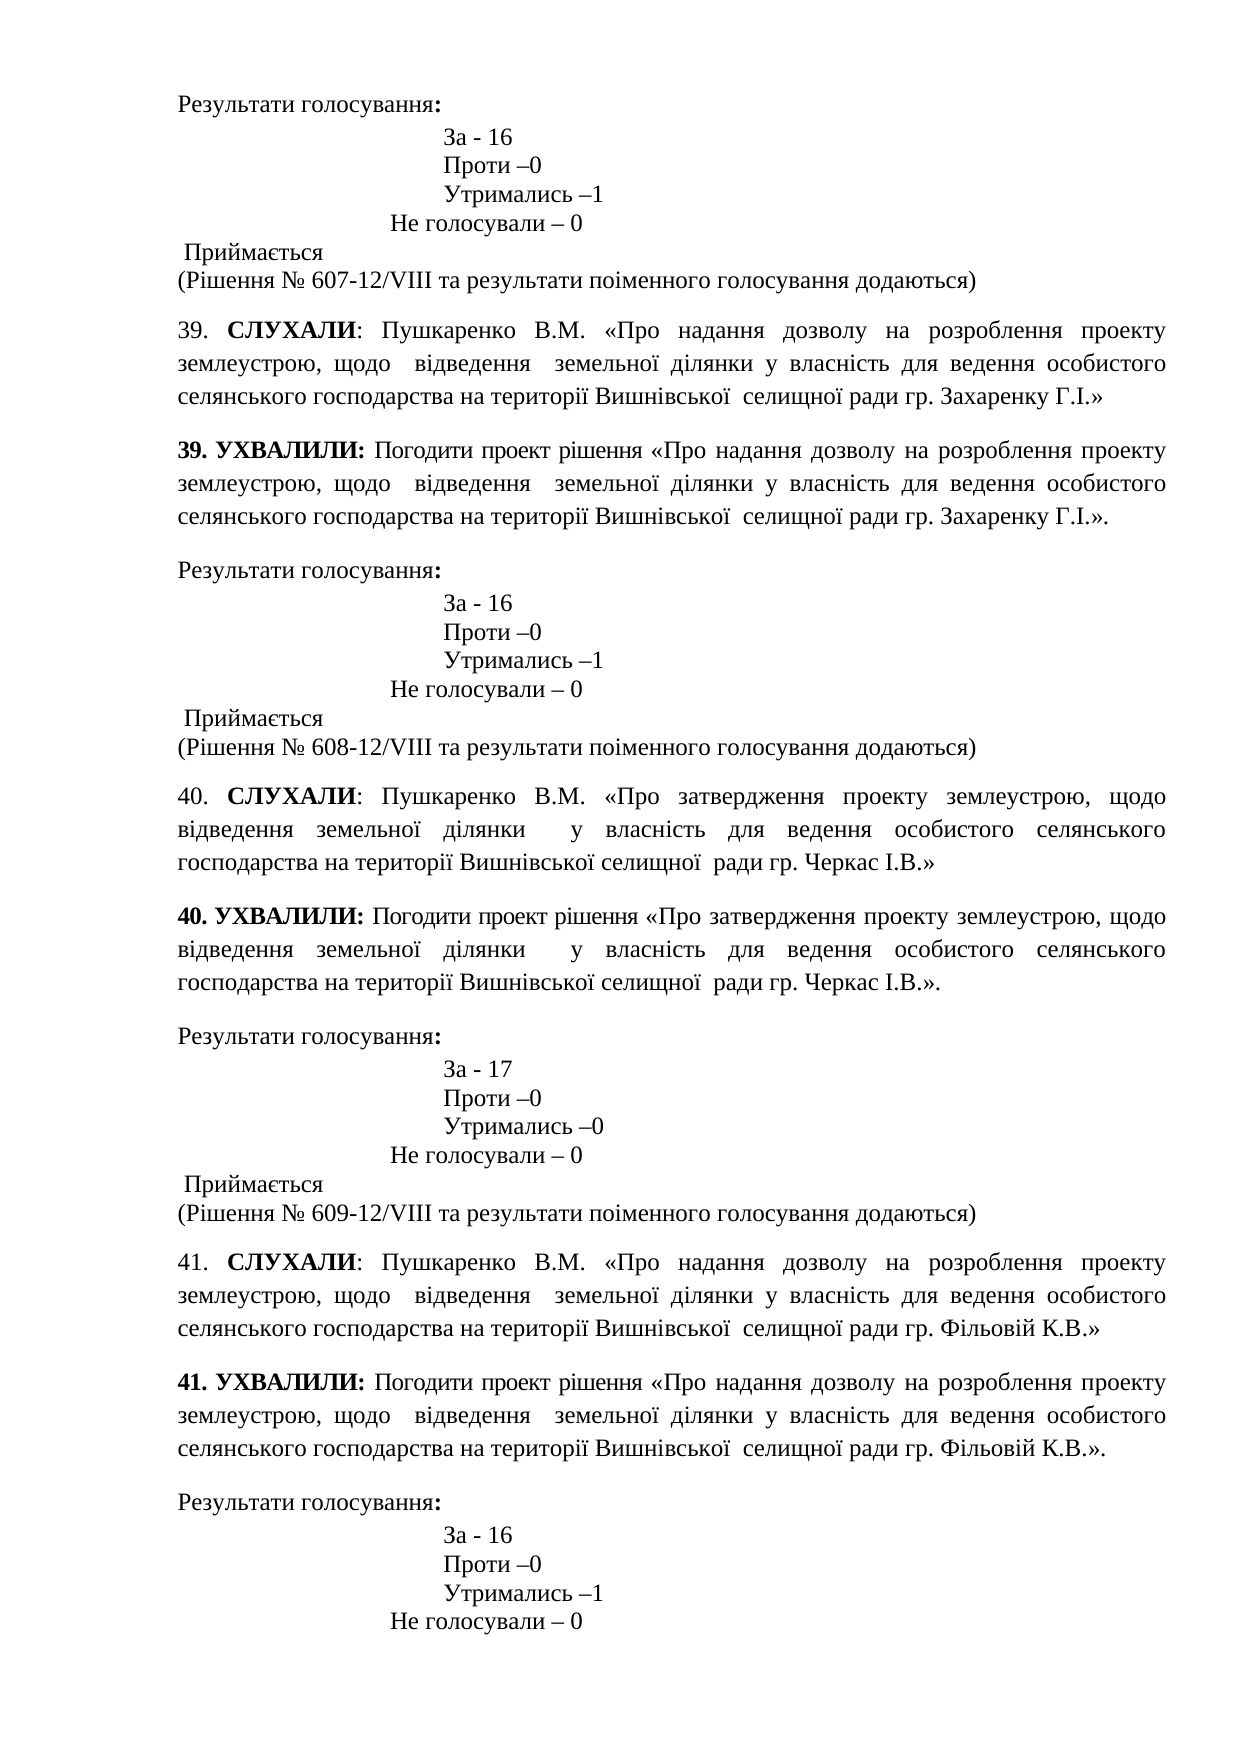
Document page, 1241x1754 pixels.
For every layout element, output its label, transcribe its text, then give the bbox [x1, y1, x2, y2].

text Не голосували – 0 [177, 674, 1167, 703]
text За - 16 [443, 1520, 1167, 1549]
text 39. УХВАЛИЛИ: Погодити проект рішення «Про надання дозволу на розроблення проекту землеустрою, щодо відведення земельної ділянки у власність для ведення особистого селянського господарства на території Вишнівської селищної ради гр. Захаренку Г.І.». [177, 435, 1167, 530]
text 41. УХВАЛИЛИ: Погодити проект рішення «Про надання дозволу на розроблення проекту землеустрою, щодо відведення земельної ділянки у власність для ведення особистого селянського господарства на території Вишнівської селищної ради гр. Фільовій К.В.». [177, 1367, 1167, 1462]
text Результати голосування: [177, 89, 1167, 117]
text Не голосували – 0 [177, 208, 1167, 237]
text 40. СЛУХАЛИ: Пушкаренко В.М. «Про затвердження проекту землеустрою, щодо відведення земельної ділянки у власність для ведення особистого селянського господарства на території Вишнівської селищної ради гр. Черкас І.В.» [177, 781, 1167, 876]
text Утримались –1 [443, 645, 1167, 674]
text Результати голосування: [177, 1021, 1167, 1050]
text Приймається [177, 703, 1167, 732]
text Проти –0 [443, 150, 1167, 179]
text Проти –0 [443, 617, 1167, 645]
text (Рішення № 608-12/VІІІ та результати поіменного голосування додаються) [177, 732, 1167, 760]
text Утримались –1 [443, 1578, 1167, 1606]
text Результати голосування: [177, 1487, 1167, 1516]
text За - 17 [443, 1054, 1167, 1083]
text Проти –0 [443, 1549, 1167, 1578]
text Приймається [177, 1169, 1167, 1198]
text 40. УХВАЛИЛИ: Погодити проект рішення «Про затвердження проекту землеустрою, щодо відведення земельної ділянки у власність для ведення особистого селянського господарства на території Вишнівської селищної ради гр. Черкас І.В.». [177, 901, 1167, 996]
text Результати голосування: [177, 555, 1167, 583]
text Утримались –0 [443, 1111, 1167, 1140]
text Не голосували – 0 [177, 1606, 1167, 1635]
text Проти –0 [443, 1083, 1167, 1111]
text За - 16 [443, 122, 1167, 150]
text Не голосували – 0 [177, 1140, 1167, 1169]
text За - 16 [443, 588, 1167, 617]
text Утримались –1 [443, 179, 1167, 208]
text Приймається [177, 237, 1167, 265]
text 39. СЛУХАЛИ: Пушкаренко В.М. «Про надання дозволу на розроблення проекту землеустрою, щодо відведення земельної ділянки у власність для ведення особистого селянського господарства на території Вишнівської селищної ради гр. Захаренку Г.І.» [177, 315, 1167, 410]
text (Рішення № 607-12/VІІІ та результати поіменного голосування додаються) [177, 265, 1167, 294]
text (Рішення № 609-12/VІІІ та результати поіменного голосування додаються) [177, 1198, 1167, 1226]
text 41. СЛУХАЛИ: Пушкаренко В.М. «Про надання дозволу на розроблення проекту землеустрою, щодо відведення земельної ділянки у власність для ведення особистого селянського господарства на території Вишнівської селищної ради гр. Фільовій К.В.» [177, 1247, 1167, 1342]
